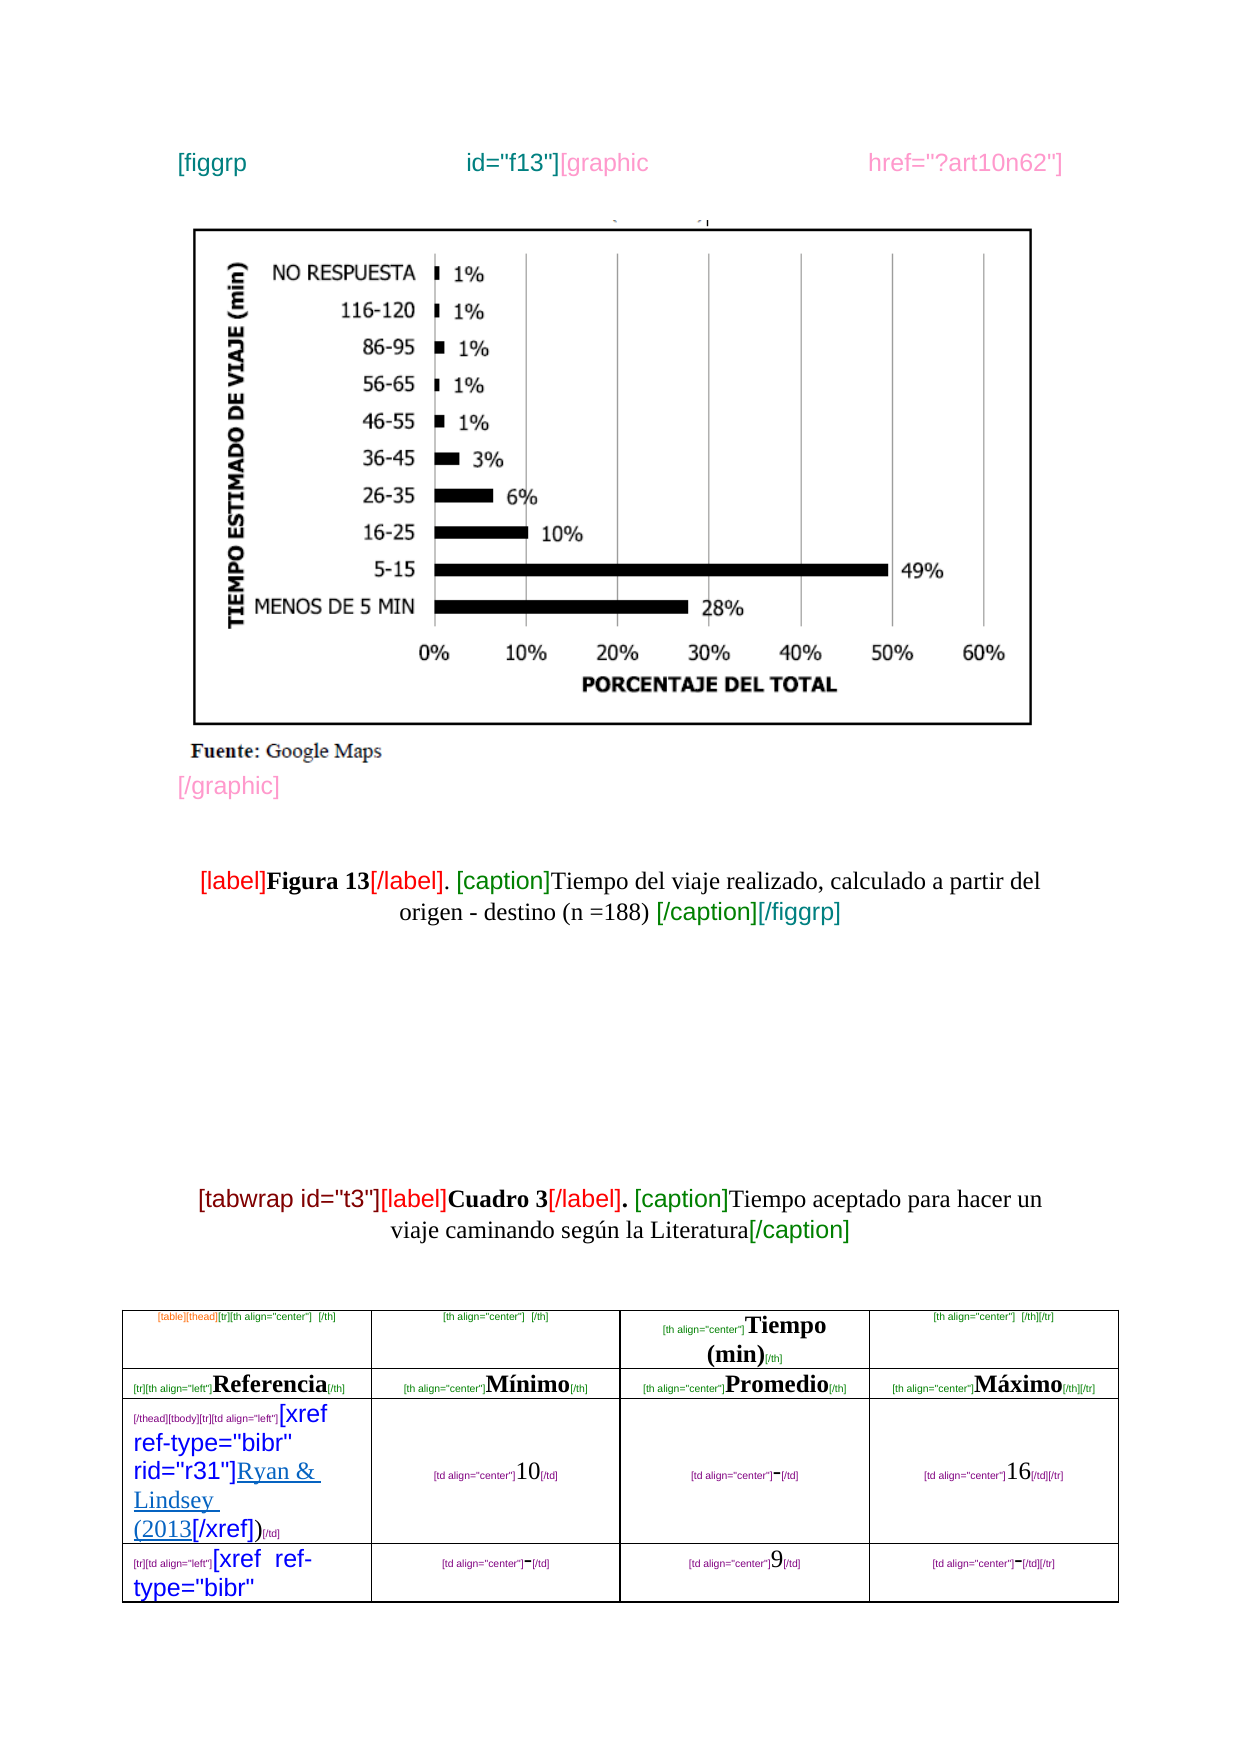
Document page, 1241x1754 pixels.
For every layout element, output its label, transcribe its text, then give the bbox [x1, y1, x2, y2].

picture [177, 220, 1042, 769]
table_cell [/thead][tbody][tr][td align="left"][xref ref-type="bibr" rid="r31"]Ryan & Lindsey (2013[/xref])[/td] [123, 1399, 371, 1543]
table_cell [870, 1544, 1118, 1601]
table_header [th align="center"] [/th][/tr] [870, 1311, 1118, 1368]
table_cell [th align="center"]Mínimo[/th] [372, 1369, 619, 1398]
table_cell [123, 1544, 371, 1601]
table_cell [th align="center"]Promedio[/th] [621, 1369, 869, 1398]
text [label]Figura 13[/label]. [caption]Tiempo del viaje realizado, calculado a partir del origen - destino (n =188) [/caption][/figgrp] [177, 866, 1063, 926]
table_cell [th align="center"]Máximo[/th][/tr] [870, 1369, 1118, 1398]
table_cell [td align="center"]10[/td] [372, 1399, 619, 1543]
table_header [th align="center"]Tiempo (min)[/th] [621, 1311, 869, 1368]
table_cell [td align="center"]-[/td] [621, 1399, 869, 1543]
table_header [table][thead][tr][th align="center"] [/th] [123, 1311, 371, 1368]
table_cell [621, 1544, 869, 1601]
table_header [th align="center"] [/th] [372, 1311, 619, 1368]
text [tabwrap id="t3"][label]Cuadro 3[/label]. [caption]Tiempo aceptado para hacer un viaje caminando según la Literatura[/caption] [177, 1184, 1063, 1244]
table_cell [372, 1544, 619, 1601]
table_cell [tr][th align="left"]Referencia[/th] [123, 1369, 371, 1398]
table_cell [td align="center"]16[/td][/tr] [870, 1399, 1118, 1543]
